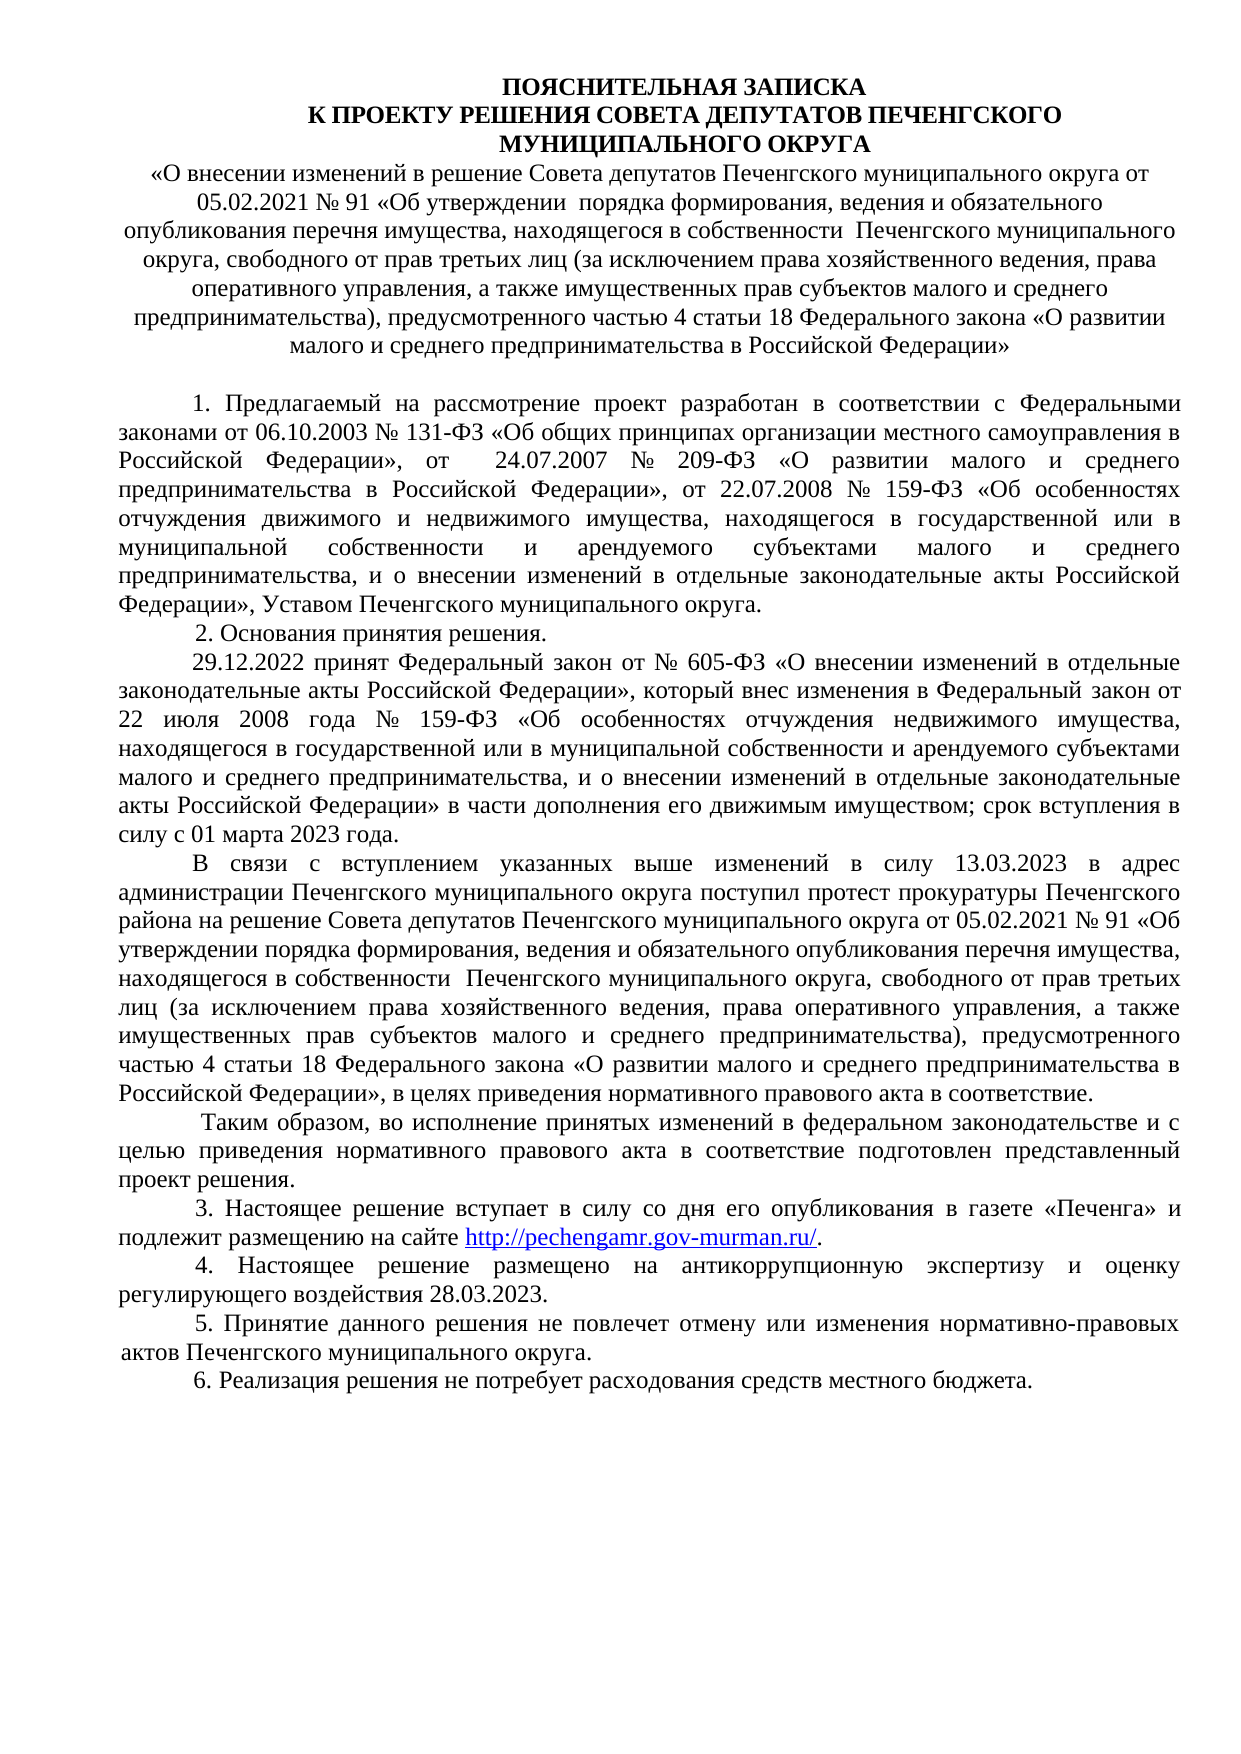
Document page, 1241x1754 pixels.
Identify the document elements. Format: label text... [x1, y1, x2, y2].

text «О внесении изменений в решение Совета депутатов Печенгского муниципального округа от 05.02.2021 № 91 «Об утверждении порядка формирования, ведения и обязательного опубликования перечня имущества, находящегося в собственности Печенгского муниципального округа, свободного от прав третьих лиц (за исключением права хозяйственного ведения, права оперативного управления, а также имущественных прав субъектов малого и среднего предпринимательства), предусмотренного частью 4 статьи 18 Федерального закона «О развитии малого и среднего предпринимательства в Российской Федерации» [118, 158, 1181, 359]
text 29.12.2022 принят Федеральный закон от № 605-ФЗ «О внесении изменений в отдельные законодательные акты Российской Федерации», который внес изменения в Федеральный закон от 22 июля 2008 года № 159-ФЗ «Об особенностях отчуждения недвижимого имущества, находящегося в государственной или в муниципальной собственности и арендуемого субъектами малого и среднего предпринимательства, и о внесении изменений в отдельные законодательные акты Российской Федерации» в части дополнения его движимым имуществом; срок вступления в силу с 01 марта 2023 года. [118, 647, 1181, 848]
list 1. Предлагаемый на рассмотрение проект разработан в соответствии с Федеральными законами от 06.10.2003 № 131-ФЗ «Об общих принципах организации местного самоуправления в Российской Федерации», от 24.07.2007 № 209-ФЗ «О развитии малого и среднего предпринимательства в Российской Федерации», от 22.07.2008 № 159-ФЗ «Об особенностях отчуждения движимого и недвижимого имущества, находящегося в государственной или в муниципальной собственности и арендуемого субъектами малого и среднего предпринимательства, и о внесении изменений в отдельные законодательные акты Российской Федерации», Уставом Печенгского муниципального округа. [118, 388, 1181, 618]
text 6. Реализация решения не потребует расходования средств местного бюджета. [118, 1365, 1181, 1394]
text 2. Основания принятия решения. [118, 618, 1181, 647]
text 4. Настоящее решение размещено на антикоррупционную экспертизу и оценку регулирующего воздействия 28.03.2023. [118, 1250, 1181, 1308]
text 5. Принятие данного решения не повлечет отмену или изменения нормативно-правовых актов Печенгского муниципального округа. [121, 1308, 1181, 1365]
text Таким образом, во исполнение принятых изменений в федеральном законодательстве и с целью приведения нормативного правового акта в соответствие подготовлен представленный проект решения. [118, 1107, 1181, 1193]
subtitle К ПРОЕКТУ РЕШЕНИЯ СОВЕТА ДЕПУТАТОВ ПЕЧЕНГСКОГО МУНИЦИПАЛЬНОГО ОКРУГА [189, 100, 1181, 158]
title ПОЯСНИТЕЛЬНАЯ ЗАПИСКА [187, 74, 1181, 100]
text 3. Настоящее решение вступает в силу со дня его опубликования в газете «Печенга» и подлежит размещению на сайте http://pechengamr.gov-murman.ru/. [118, 1193, 1181, 1250]
text В связи с вступлением указанных выше изменений в силу 13.03.2023 в адрес администрации Печенгского муниципального округа поступил протест прокуратуры Печенгского района на решение Совета депутатов Печенгского муниципального округа от 05.02.2021 № 91 «Об утверждении порядка формирования, ведения и обязательного опубликования перечня имущества, находящегося в собственности Печенгского муниципального округа, свободного от прав третьих лиц (за исключением права хозяйственного ведения, права оперативного управления, а также имущественных прав субъектов малого и среднего предпринимательства), предусмотренного частью 4 статьи 18 Федерального закона «О развитии малого и среднего предпринимательства в Российской Федерации», в целях приведения нормативного правового акта в соответствие. [118, 848, 1181, 1107]
